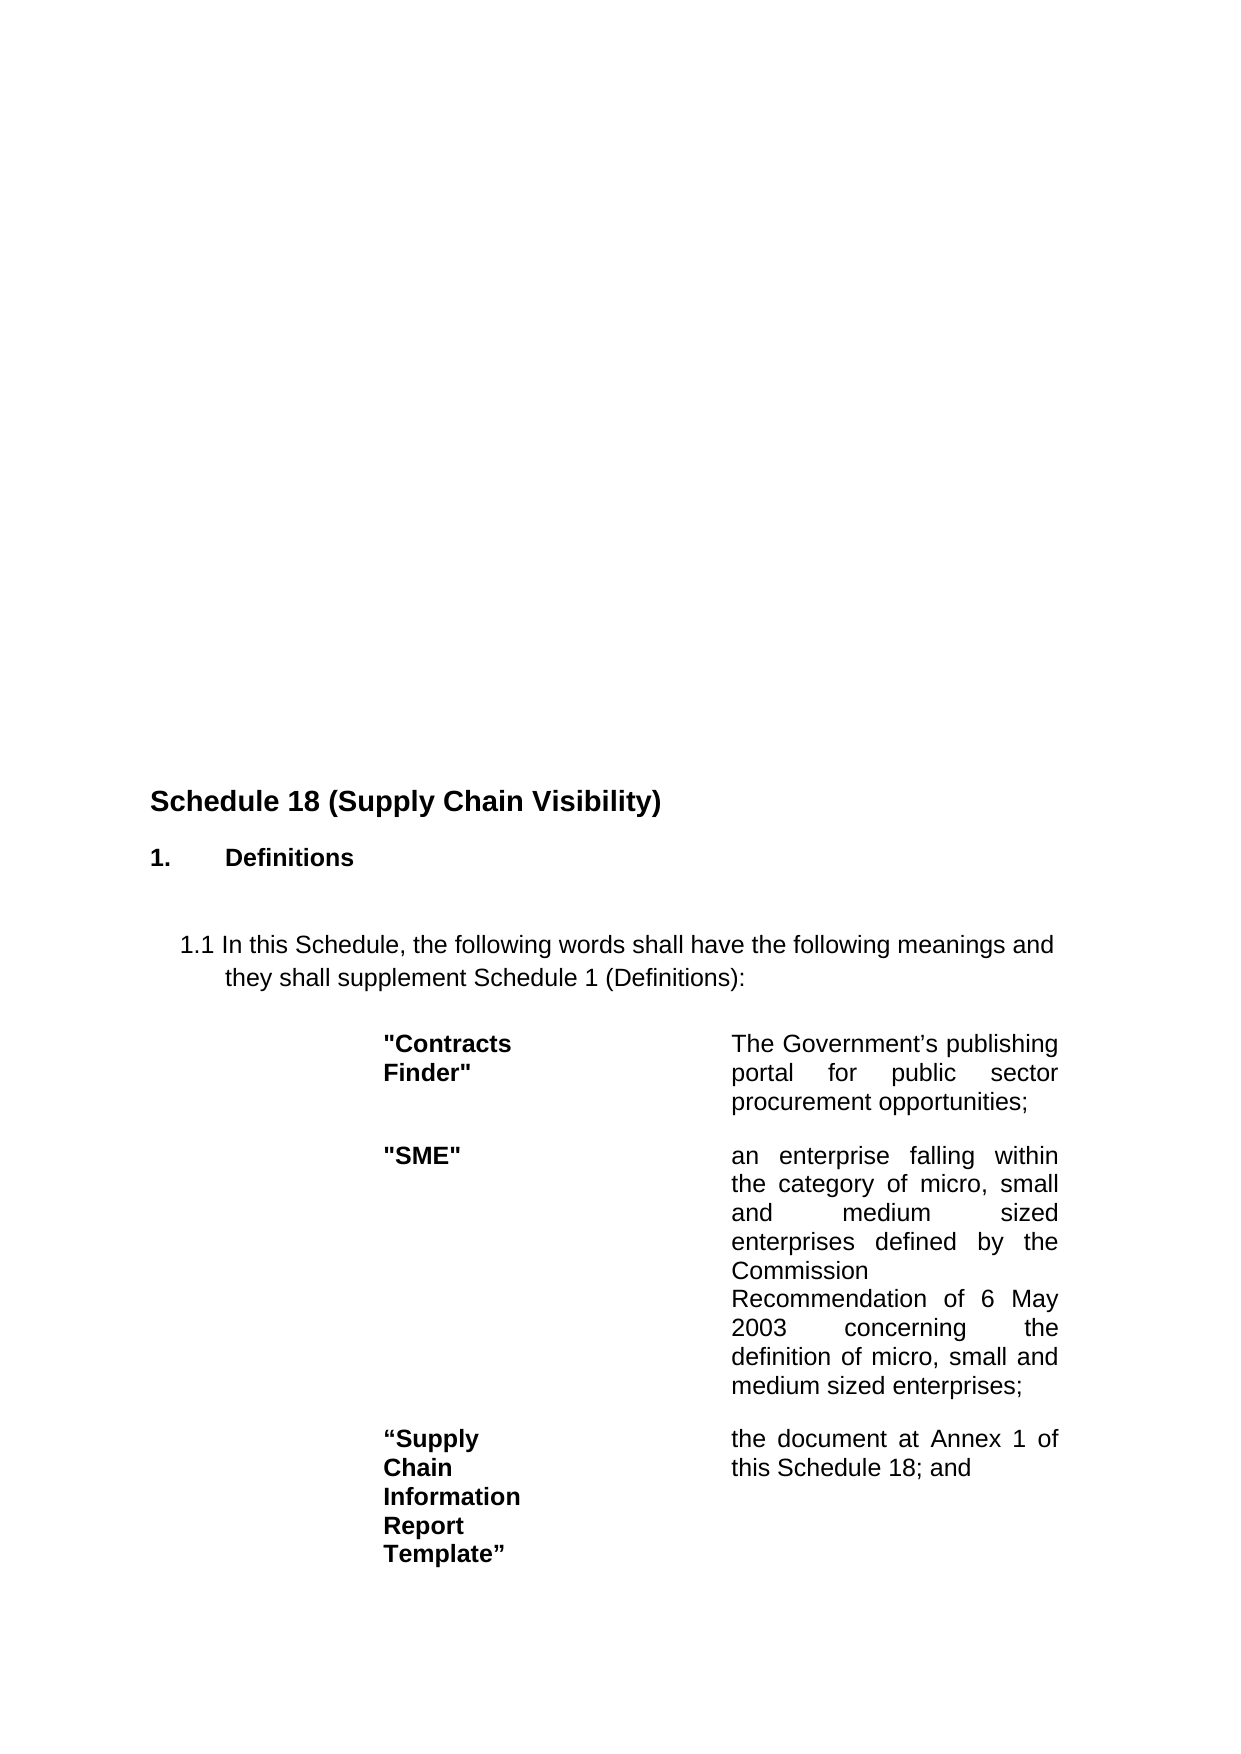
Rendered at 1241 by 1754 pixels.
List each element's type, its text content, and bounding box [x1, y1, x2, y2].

list Definitions [150, 843, 1090, 872]
list 1.1 In this Schedule, the following words shall have the following meanings and they shall supplement Schedule 1 (Definitions): [179, 930, 1090, 992]
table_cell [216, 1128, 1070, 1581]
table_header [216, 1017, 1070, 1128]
text Schedule 18 (Supply Chain Visibility) [150, 784, 1090, 817]
